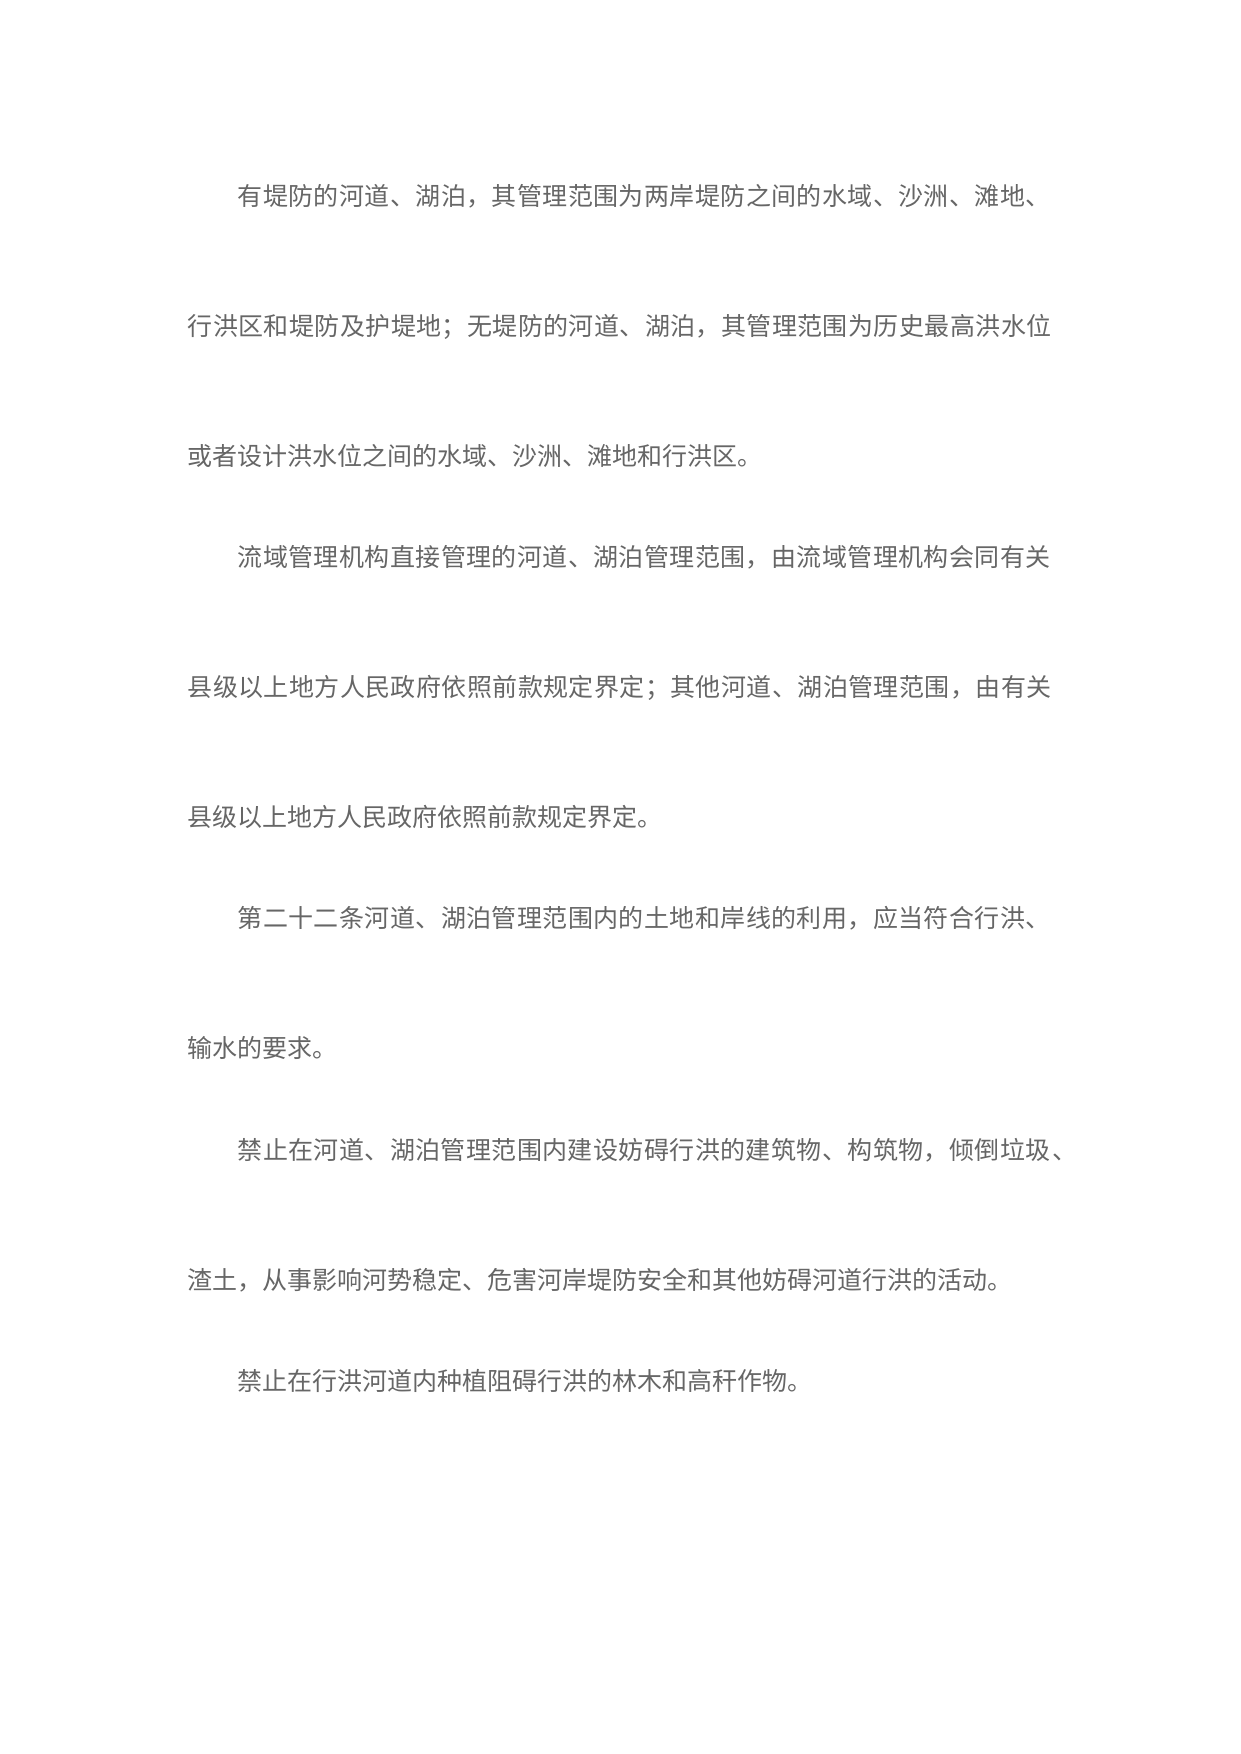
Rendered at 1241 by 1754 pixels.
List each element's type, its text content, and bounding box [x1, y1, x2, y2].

text 有堤防的河道、湖泊，其管理范围为两岸堤防之间的水域、沙洲、滩地、行洪区和堤防及护堤地；无堤防的河道、湖泊，其管理范围为历史最高洪水位或者设计洪水位之间的水域、沙洲、滩地和行洪区。 [187, 162, 1053, 487]
text 流域管理机构直接管理的河道、湖泊管理范围，由流域管理机构会同有关县级以上地方人民政府依照前款规定界定；其他河道、湖泊管理范围，由有关县级以上地方人民政府依照前款规定界定。 [187, 523, 1053, 848]
text 禁止在河道、湖泊管理范围内建设妨碍行洪的建筑物、构筑物，倾倒垃圾、渣土，从事影响河势稳定、危害河岸堤防安全和其他妨碍河道行洪的活动。 [187, 1116, 1053, 1311]
text 禁止在行洪河道内种植阻碍行洪的林木和高秆作物。 [187, 1347, 1053, 1412]
text 第二十二条河道、湖泊管理范围内的土地和岸线的利用，应当符合行洪、输水的要求。 [187, 884, 1053, 1079]
